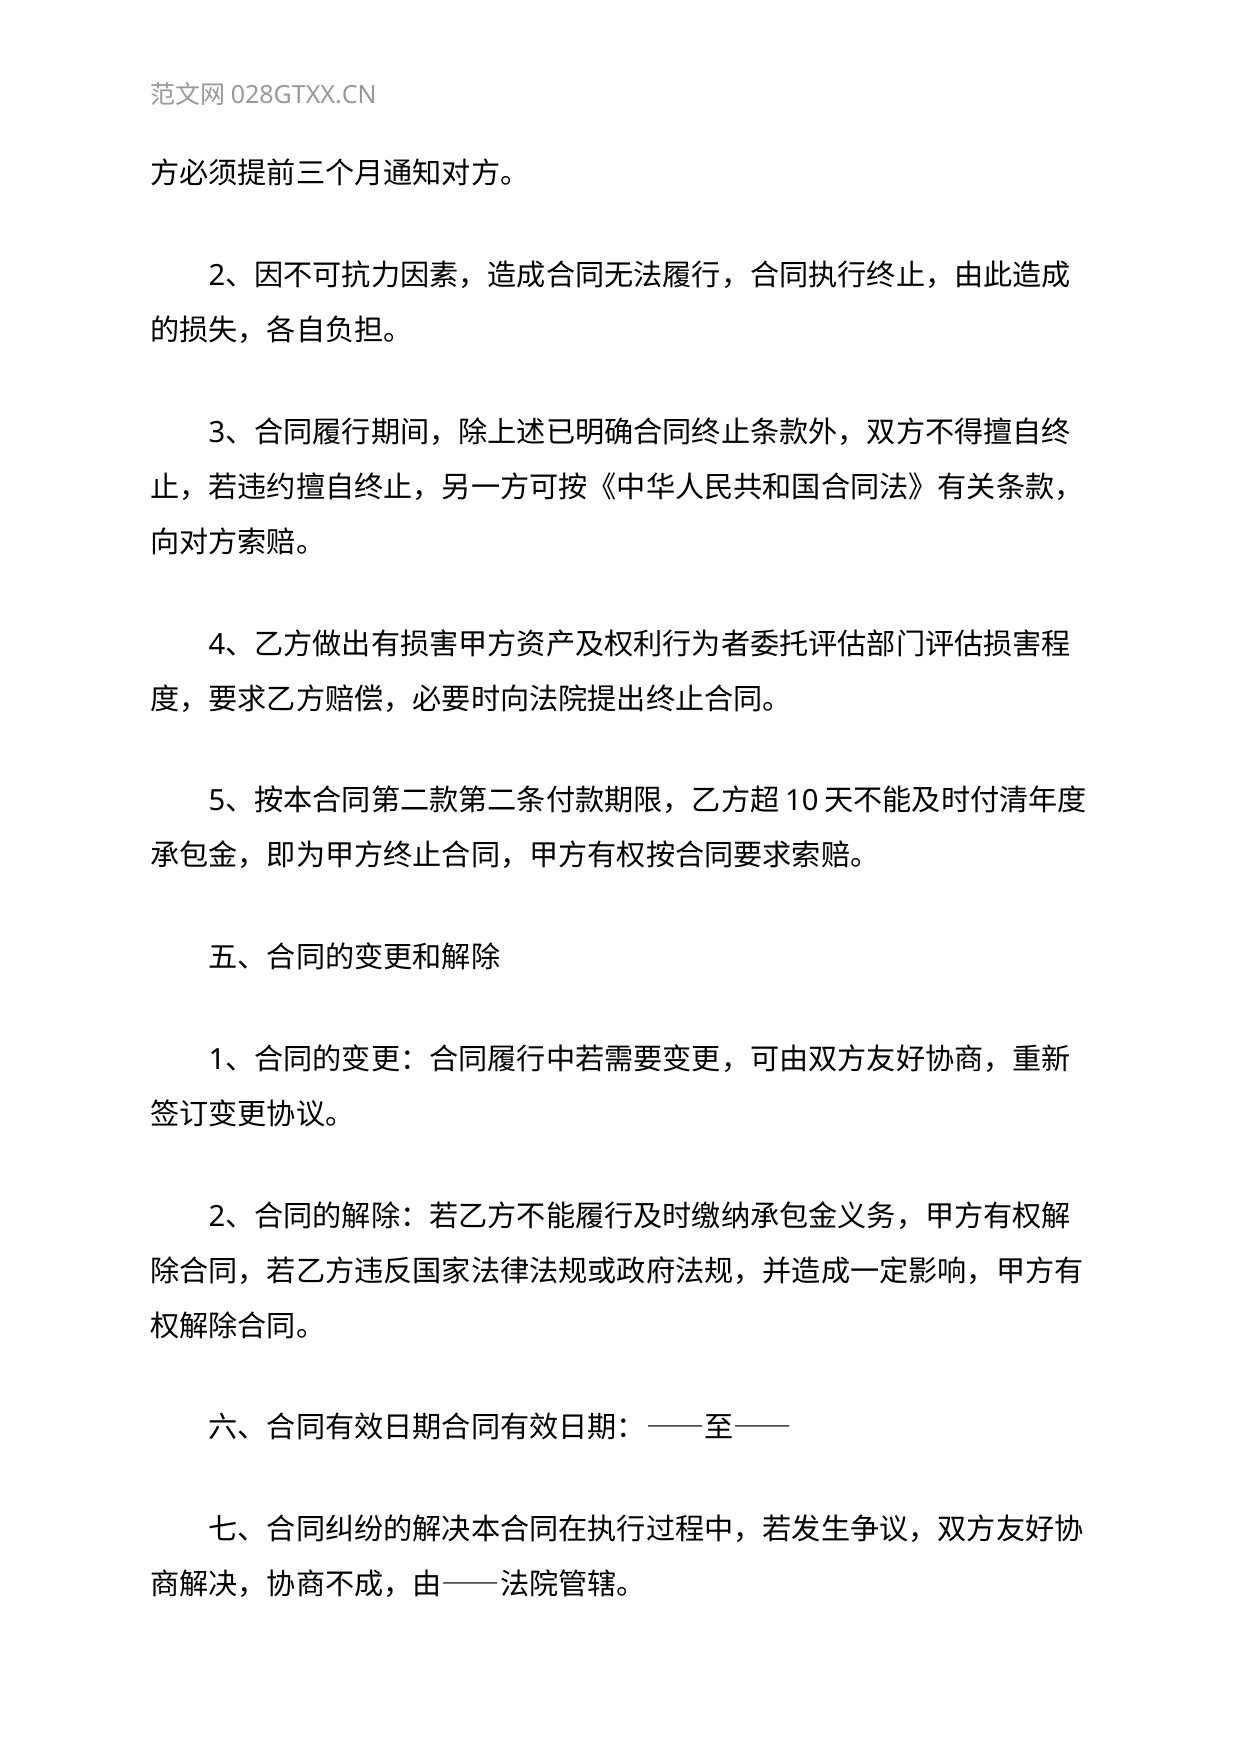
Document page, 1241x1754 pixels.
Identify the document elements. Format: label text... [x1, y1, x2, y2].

text 七、合同纠纷的解决本合同在执行过程中，若发生争议，双方友好协商解决，协商不成，由――法院管辖。 [150, 1506, 1090, 1603]
text 2、因不可抗力因素，造成合同无法履行，合同执行终止，由此造成的损失，各自负担。 [150, 252, 1090, 349]
text 4、乙方做出有损害甲方资产及权利行为者委托评估部门评估损害程度，要求乙方赔偿，必要时向法院提出终止合同。 [150, 620, 1090, 717]
text 5、按本合同第二款第二条付款期限，乙方超10天不能及时付清年度承包金，即为甲方终止合同，甲方有权按合同要求索赔。 [150, 777, 1090, 874]
text 五、合同的变更和解除 [150, 934, 1090, 976]
text 六、合同有效日期合同有效日期：――至―― [150, 1404, 1090, 1446]
text 1、合同的变更：合同履行中若需要变更，可由双方友好协商，重新签订变更协议。 [150, 1036, 1090, 1133]
text 2、合同的解除：若乙方不能履行及时缴纳承包金义务，甲方有权解除合同，若乙方违反国家法律法规或政府法规，并造成一定影响，甲方有权解除合同。 [150, 1192, 1090, 1344]
text 3、合同履行期间，除上述已明确合同终止条款外，双方不得擅自终止，若违约擅自终止，另一方可按《中华人民共和国合同法》有关条款，向对方索赔。 [150, 408, 1090, 561]
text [150, 150, 1090, 192]
